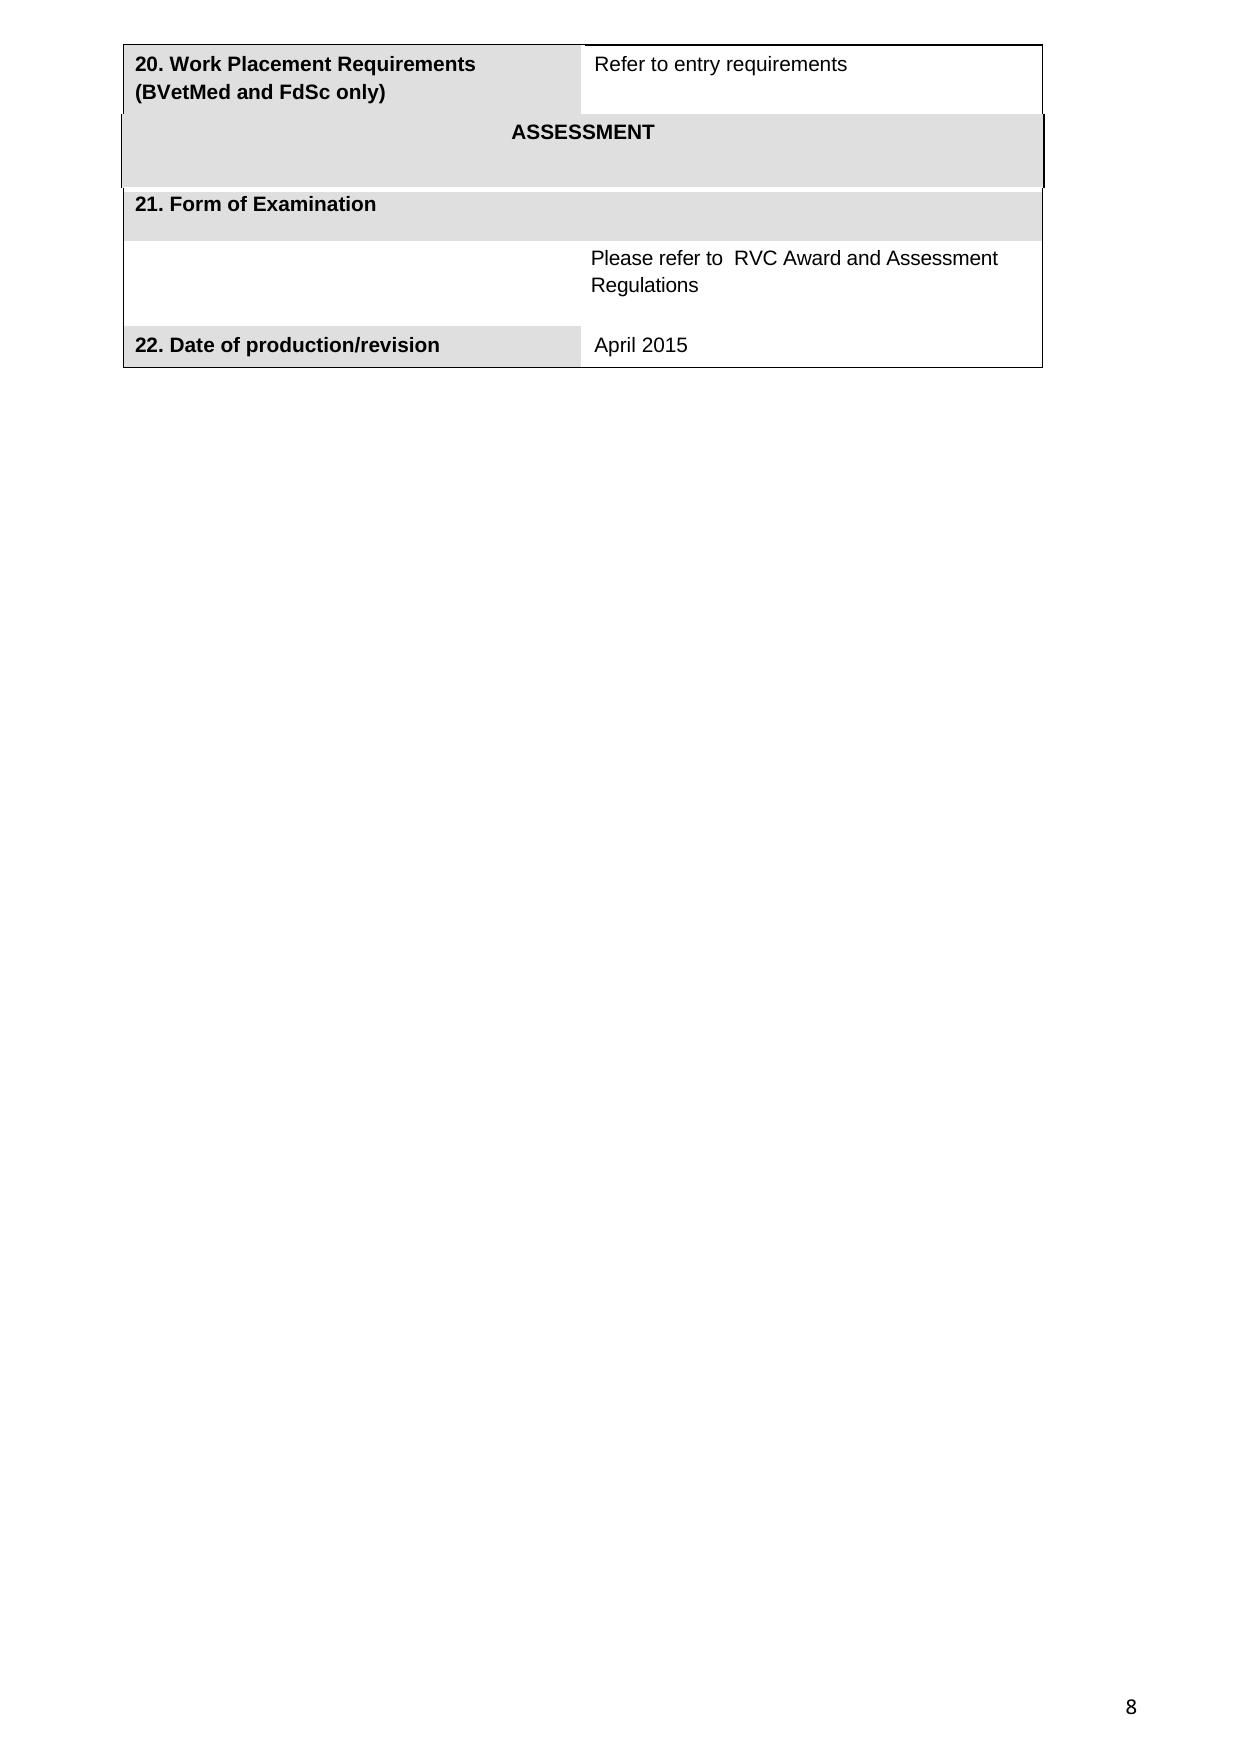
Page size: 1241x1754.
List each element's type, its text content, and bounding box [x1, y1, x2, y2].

table_cell Please refer to RVC Award and Assessment Regulations [124, 246, 1042, 322]
table_cell ASSESSMENT [122, 114, 1043, 187]
table_header Refer to entry requirements [585, 46, 1042, 114]
table_cell 21. Form of Examination [124, 192, 1042, 241]
table_header 20. Work Placement Requirements (BVetMed and FdSc only) [124, 45, 581, 114]
table_cell April 2015 [585, 322, 1042, 367]
table_cell 22. Date of production/revision [124, 326, 581, 367]
